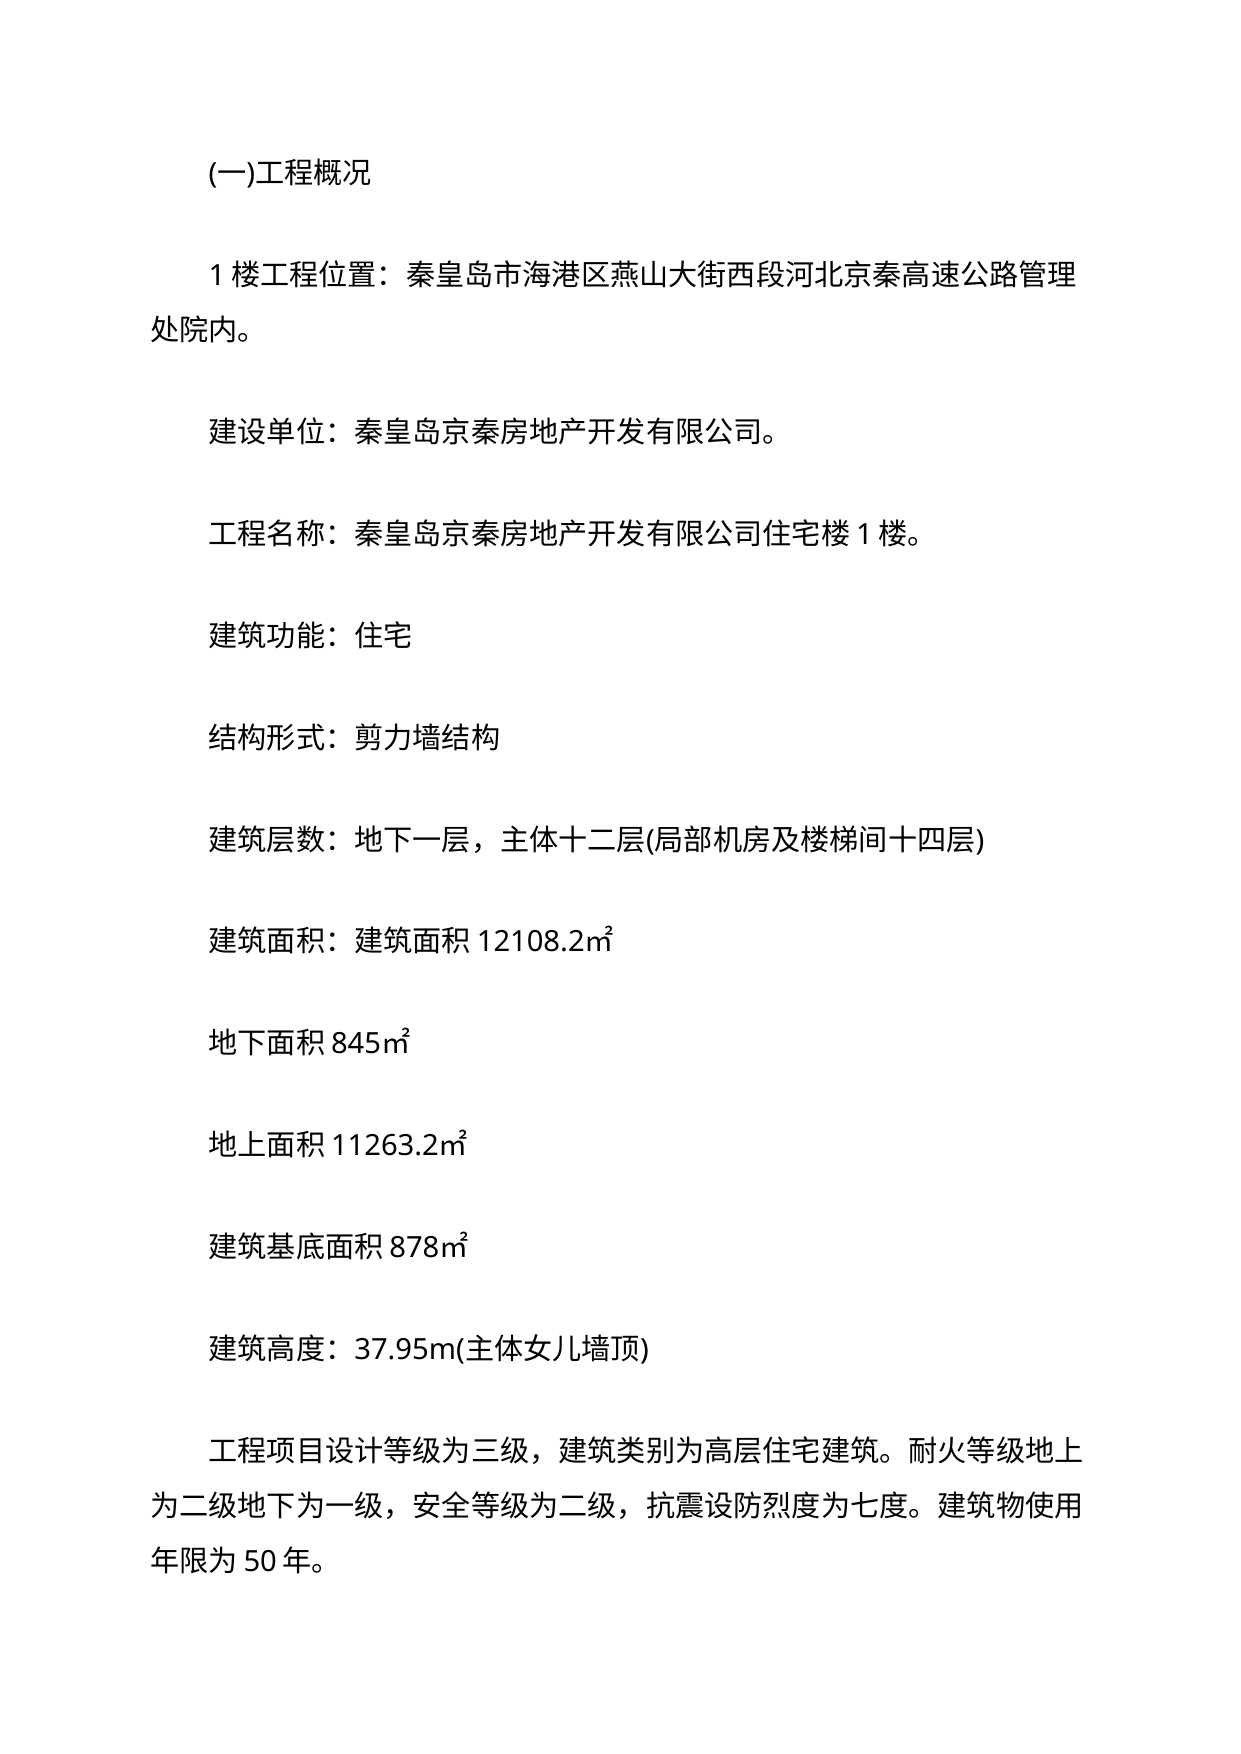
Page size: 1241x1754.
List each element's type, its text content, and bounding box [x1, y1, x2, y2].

text (一)工程概况 [150, 150, 1090, 192]
text 地上面积11263.2㎡ [150, 1122, 1090, 1164]
text 地下面积845㎡ [150, 1020, 1090, 1062]
text 建筑基底面积878㎡ [150, 1224, 1090, 1266]
text 1楼工程位置：秦皇岛市海港区燕山大街西段河北京秦高速公路管理处院内。 [150, 252, 1090, 349]
text 工程项目设计等级为三级，建筑类别为高层住宅建筑。耐火等级地上为二级地下为一级，安全等级为二级，抗震设防烈度为七度。建筑物使用年限为50年。 [150, 1428, 1090, 1580]
text 建筑面积：建筑面积12108.2㎡ [150, 918, 1090, 960]
text 工程名称：秦皇岛京秦房地产开发有限公司住宅楼1楼。 [150, 511, 1090, 553]
text 建筑高度：37.95m(主体女儿墙顶) [150, 1326, 1090, 1368]
text 建设单位：秦皇岛京秦房地产开发有限公司。 [150, 409, 1090, 451]
text 建筑层数：地下一层，主体十二层(局部机房及楼梯间十四层) [150, 816, 1090, 858]
text 建筑功能：住宅 [150, 612, 1090, 655]
text 结构形式：剪力墙结构 [150, 714, 1090, 757]
